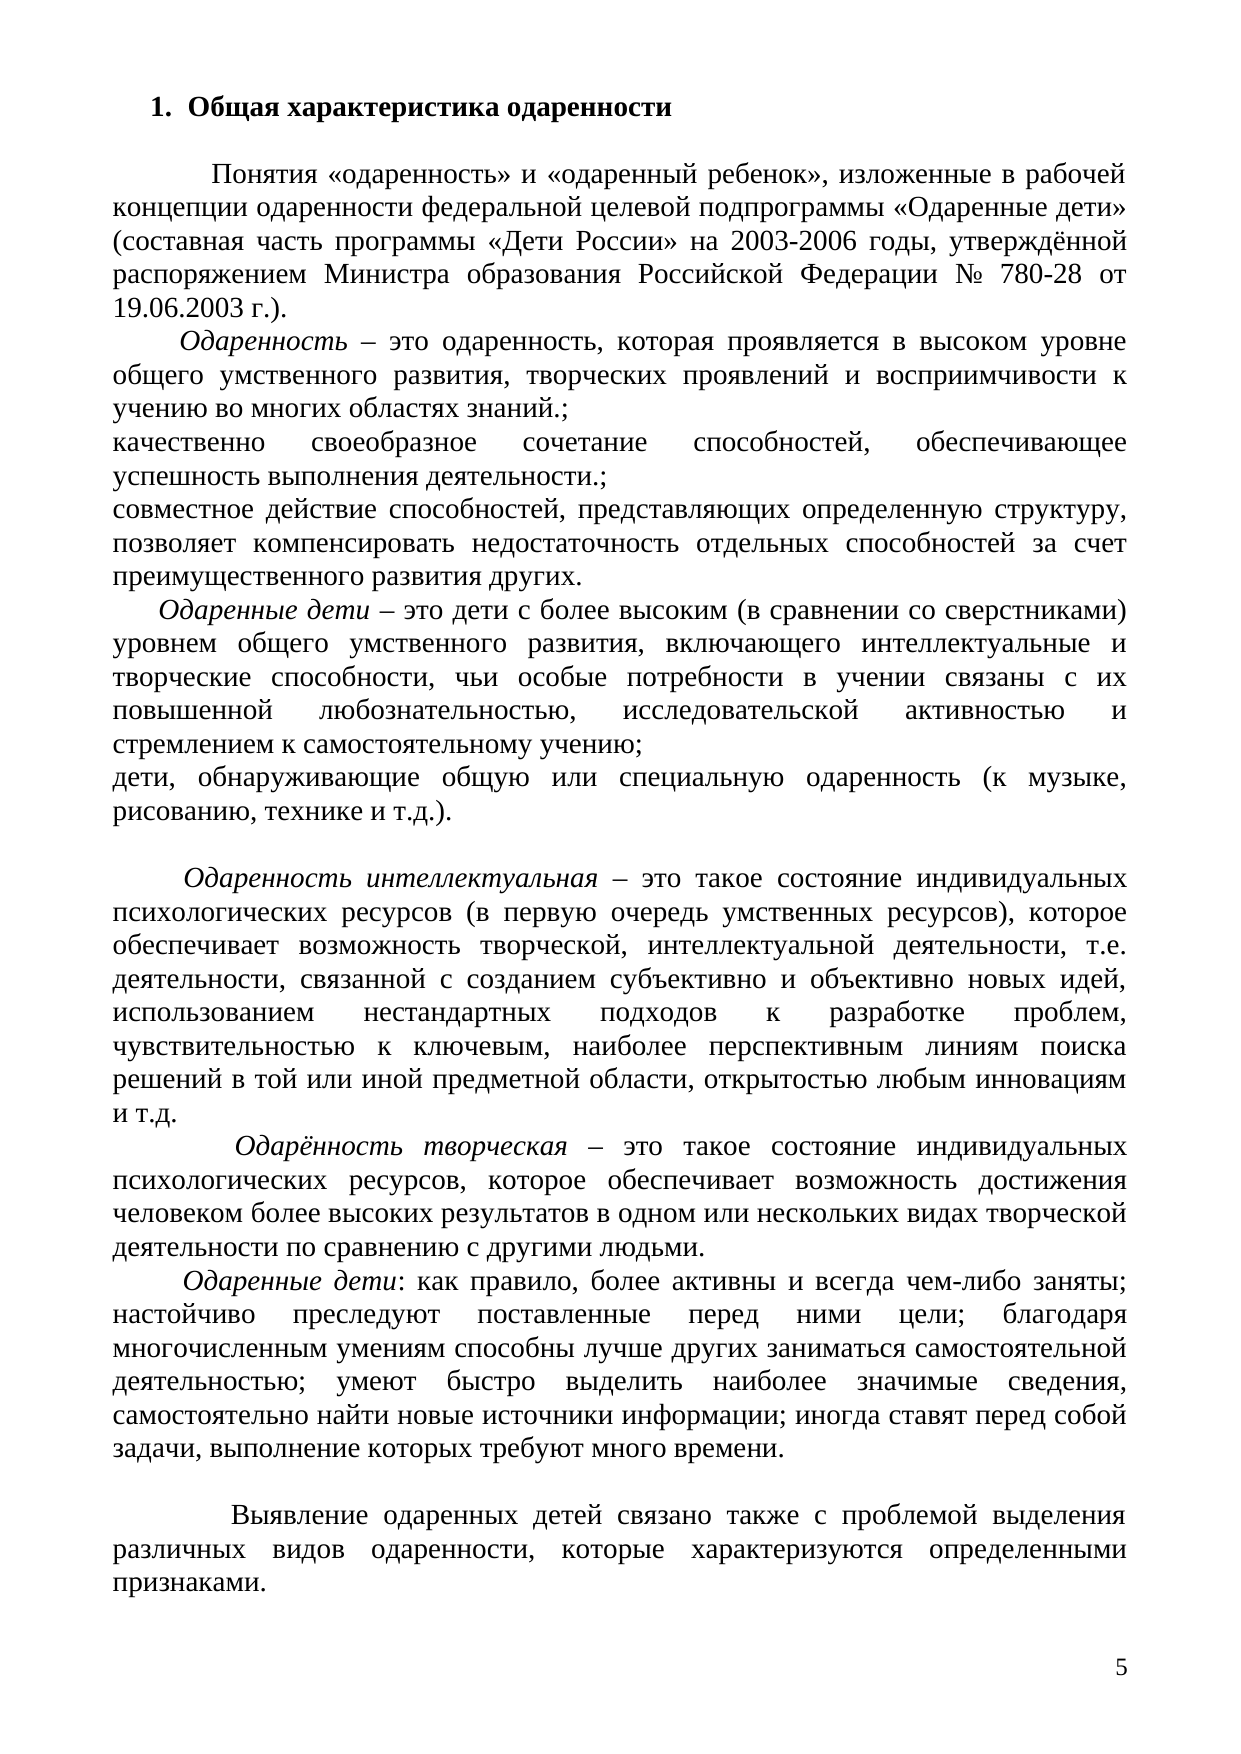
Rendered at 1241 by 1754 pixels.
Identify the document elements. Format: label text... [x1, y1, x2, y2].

text Выявление одаренных детей связано также с проблемой выделения различных видов одаренности, которые характеризуются определенными признаками. [112, 1497, 1128, 1598]
text Одарённость творческая – это такое состояние индивидуальных психологических ресурсов, которое обеспечивает возможность достижения человеком более высоких результатов в одном или нескольких видах творческой деятельности по сравнению с другими людьми. [112, 1128, 1128, 1263]
text Одаренные дети – это дети с более высоким (в сравнении со сверстниками) уровнем общего умственного развития, включающего интеллектуальные и творческие способности, чьи особые потребности в учении связаны с их повышенной любознательностью, исследовательской активностью и стремлением к самостоятельному учению; [112, 592, 1128, 759]
text Одаренность интеллектуальная – это такое состояние индивидуальных психологических ресурсов (в первую очередь умственных ресурсов), которое обеспечивает возможность творческой, интеллектуальной деятельности, т.е. деятельности, связанной с созданием субъективно и объективно новых идей, использованием нестандартных подходов к разработке проблем, чувствительностью к ключевым, наиболее перспективным линиям поиска решений в той или иной предметной области, открытостью любым инновациям и т.д. [112, 860, 1128, 1128]
text дети, обнаруживающие общую или специальную одаренность (к музыке, рисованию, технике и т.д.). [112, 759, 1128, 827]
text качественно своеобразное сочетание способностей, обеспечивающее успешность выполнения деятельности.; [112, 424, 1128, 491]
list Общая характеристика одаренности [150, 89, 1128, 122]
text Одаренность – это одаренность, которая проявляется в высоком уровне общего умственного развития, творческих проявлений и восприимчивости к учению во многих областях знаний.; [112, 323, 1128, 424]
text Понятия «одаренность» и «одаренный ребенок», изложенные в рабочей концепции одаренности федеральной целевой подпрограммы «Одаренные дети» (составная часть программы «Дети России» на 2003-2006 годы, утверждённой распоряжением Министра образования Российской Федерации № 780-28 от 19.06.2003 г.). [112, 156, 1128, 323]
text Одаренные дети: как правило, более активны и всегда чем-либо заняты; настойчиво преследуют поставленные перед ними цели; благодаря многочисленным умениям способны лучше других заниматься самостоятельной деятельностью; умеют быстро выделить наиболее значимые сведения, самостоятельно найти новые источники информации; иногда ставят перед собой задачи, выполнение которых требуют много времени. [112, 1263, 1128, 1464]
text совместное действие способностей, представляющих определенную структуру, позволяет компенсировать недостаточность отдельных способностей за счет преимущественного развития других. [112, 491, 1128, 592]
